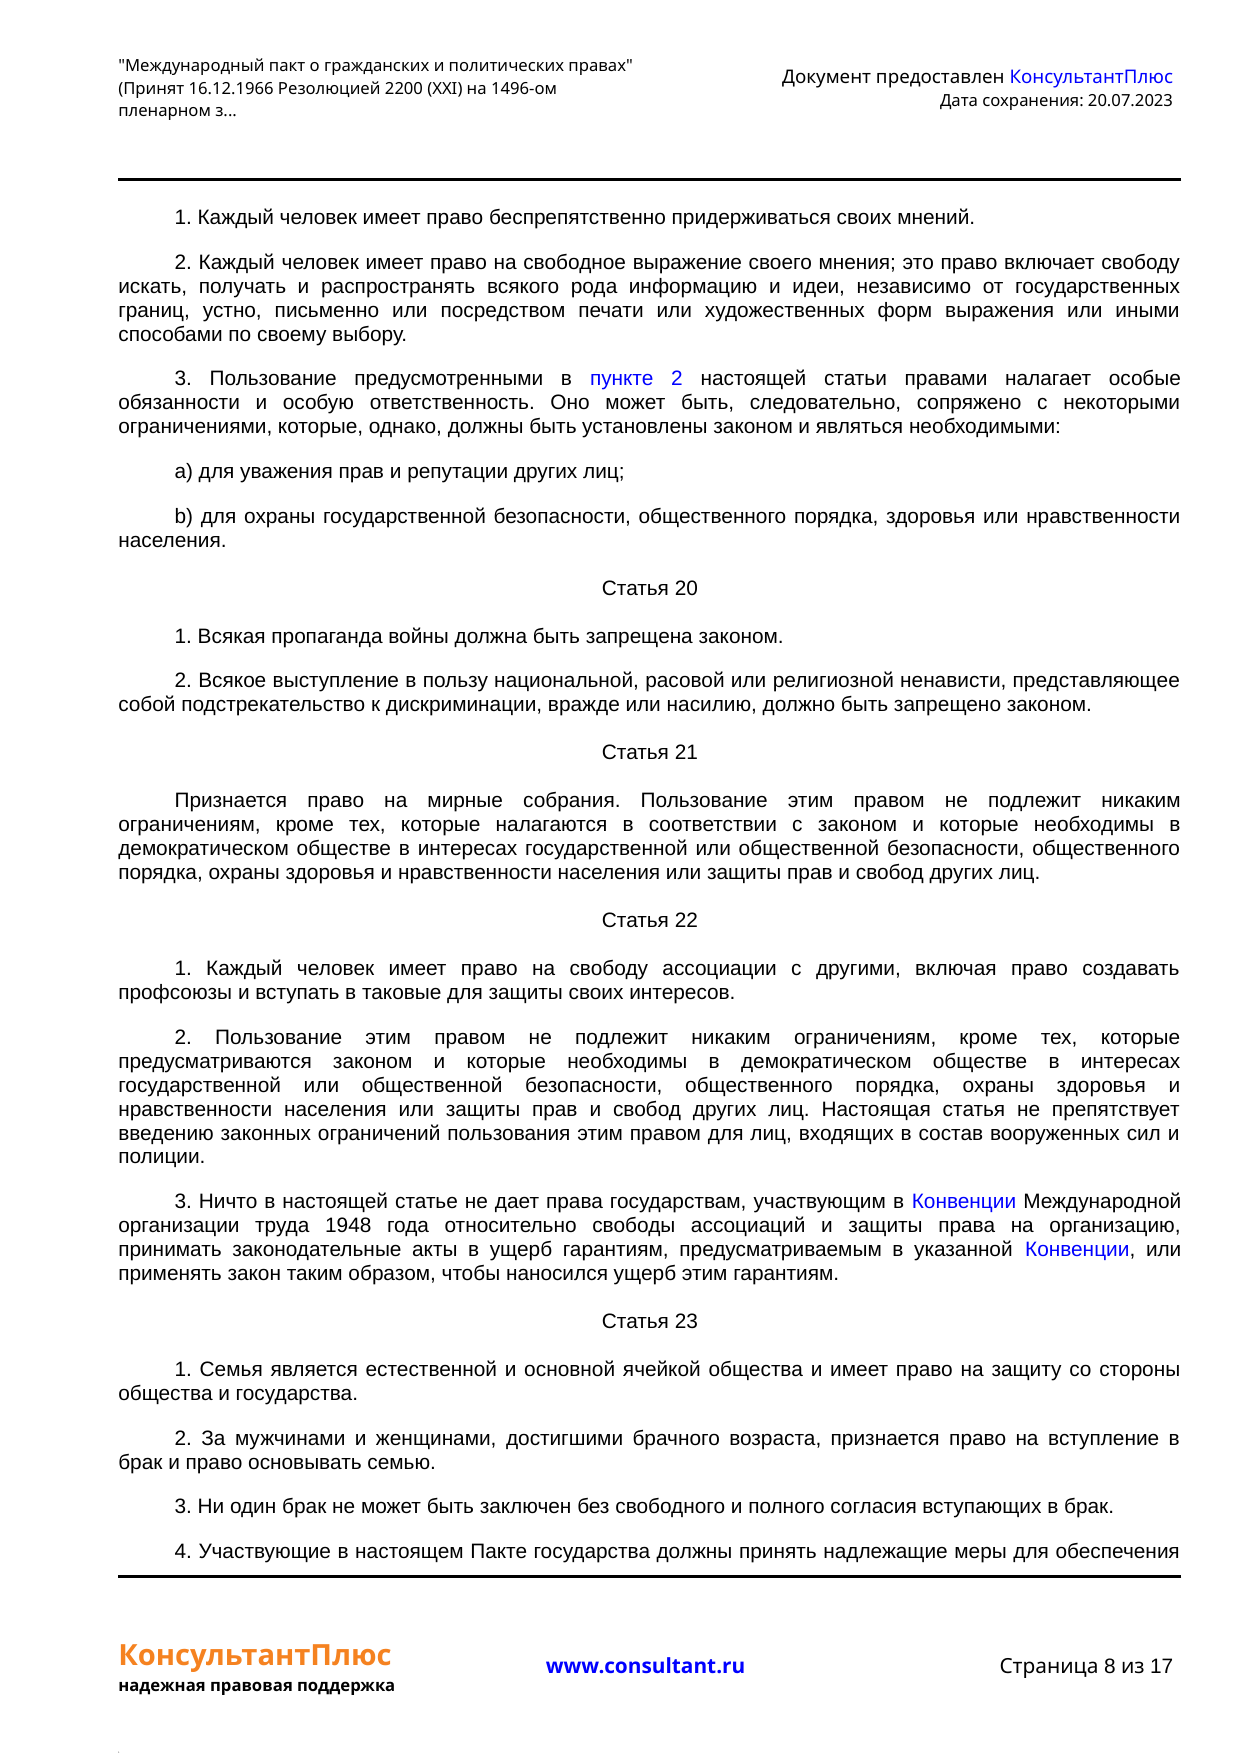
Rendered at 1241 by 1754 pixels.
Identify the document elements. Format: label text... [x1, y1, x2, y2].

text 1. Семья является естественной и основной ячейкой общества и имеет право на защиту со стороны общества и государства. [118, 1357, 1181, 1405]
text Статья 21 [118, 740, 1181, 764]
text 1. Всякая пропаганда войны должна быть запрещена законом. [118, 623, 1181, 647]
text 2. За мужчинами и женщинами, достигшими брачного возраста, признается право на вступление в брак и право основывать семью. [118, 1426, 1181, 1473]
text 2. Пользование этим правом не подлежит никаким ограничениям, кроме тех, которые предусматриваются законом и которые необходимы в демократическом обществе в интересах государственной или общественной безопасности, общественного порядка, охраны здоровья и нравственности населения или защиты прав и свобод других лиц. Настоящая статья не препятствует введению законных ограничений пользования этим правом для лиц, входящих в состав вооруженных сил и полиции. [118, 1024, 1181, 1168]
text 3. Ни один брак не может быть заключен без свободного и полного согласия вступающих в брак. [118, 1494, 1181, 1518]
text 2. Каждый человек имеет право на свободное выражение своего мнения; это право включает свободу искать, получать и распространять всякого рода информацию и идеи, независимо от государственных границ, устно, письменно или посредством печати или художественных форм выражения или иными способами по своему выбору. [118, 249, 1181, 345]
text Признается право на мирные собрания. Пользование этим правом не подлежит никаким ограничениям, кроме тех, которые налагаются в соответствии с законом и которые необходимы в демократическом обществе в интересах государственной или общественной безопасности, общественного порядка, охраны здоровья и нравственности населения или защиты прав и свобод других лиц. [118, 788, 1181, 884]
text 1. Каждый человек имеет право на свободу ассоциации с другими, включая право создавать профсоюзы и вступать в таковые для защиты своих интересов. [118, 956, 1181, 1004]
text Статья 20 [118, 576, 1181, 599]
text Статья 23 [118, 1309, 1181, 1333]
text a) для уважения прав и репутации других лиц; [118, 459, 1181, 483]
text Статья 22 [118, 908, 1181, 932]
text 2. Всякое выступление в пользу национальной, расовой или религиозной ненависти, представляющее собой подстрекательство к дискриминации, вражде или насилию, должно быть запрещено законом. [118, 668, 1181, 716]
text 1. Каждый человек имеет право беспрепятственно придерживаться своих мнений. [118, 205, 1181, 229]
text 3. Пользование предусмотренными в пункте 2 настоящей статьи правами налагает особые обязанности и особую ответственность. Оно может быть, следовательно, сопряжено с некоторыми ограничениями, которые, однако, должны быть установлены законом и являться необходимыми: [118, 366, 1181, 438]
text 3. Ничто в настоящей статье не дает права государствам, участвующим в Конвенции Международной организации труда 1948 года относительно свободы ассоциаций и защиты права на организацию, принимать законодательные акты в ущерб гарантиям, предусматриваемым в указанной Конвенции, или применять закон таким образом, чтобы наносился ущерб этим гарантиям. [118, 1189, 1181, 1285]
text b) для охраны государственной безопасности, общественного порядка, здоровья или нравственности населения. [118, 504, 1181, 552]
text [118, 1539, 1181, 1563]
